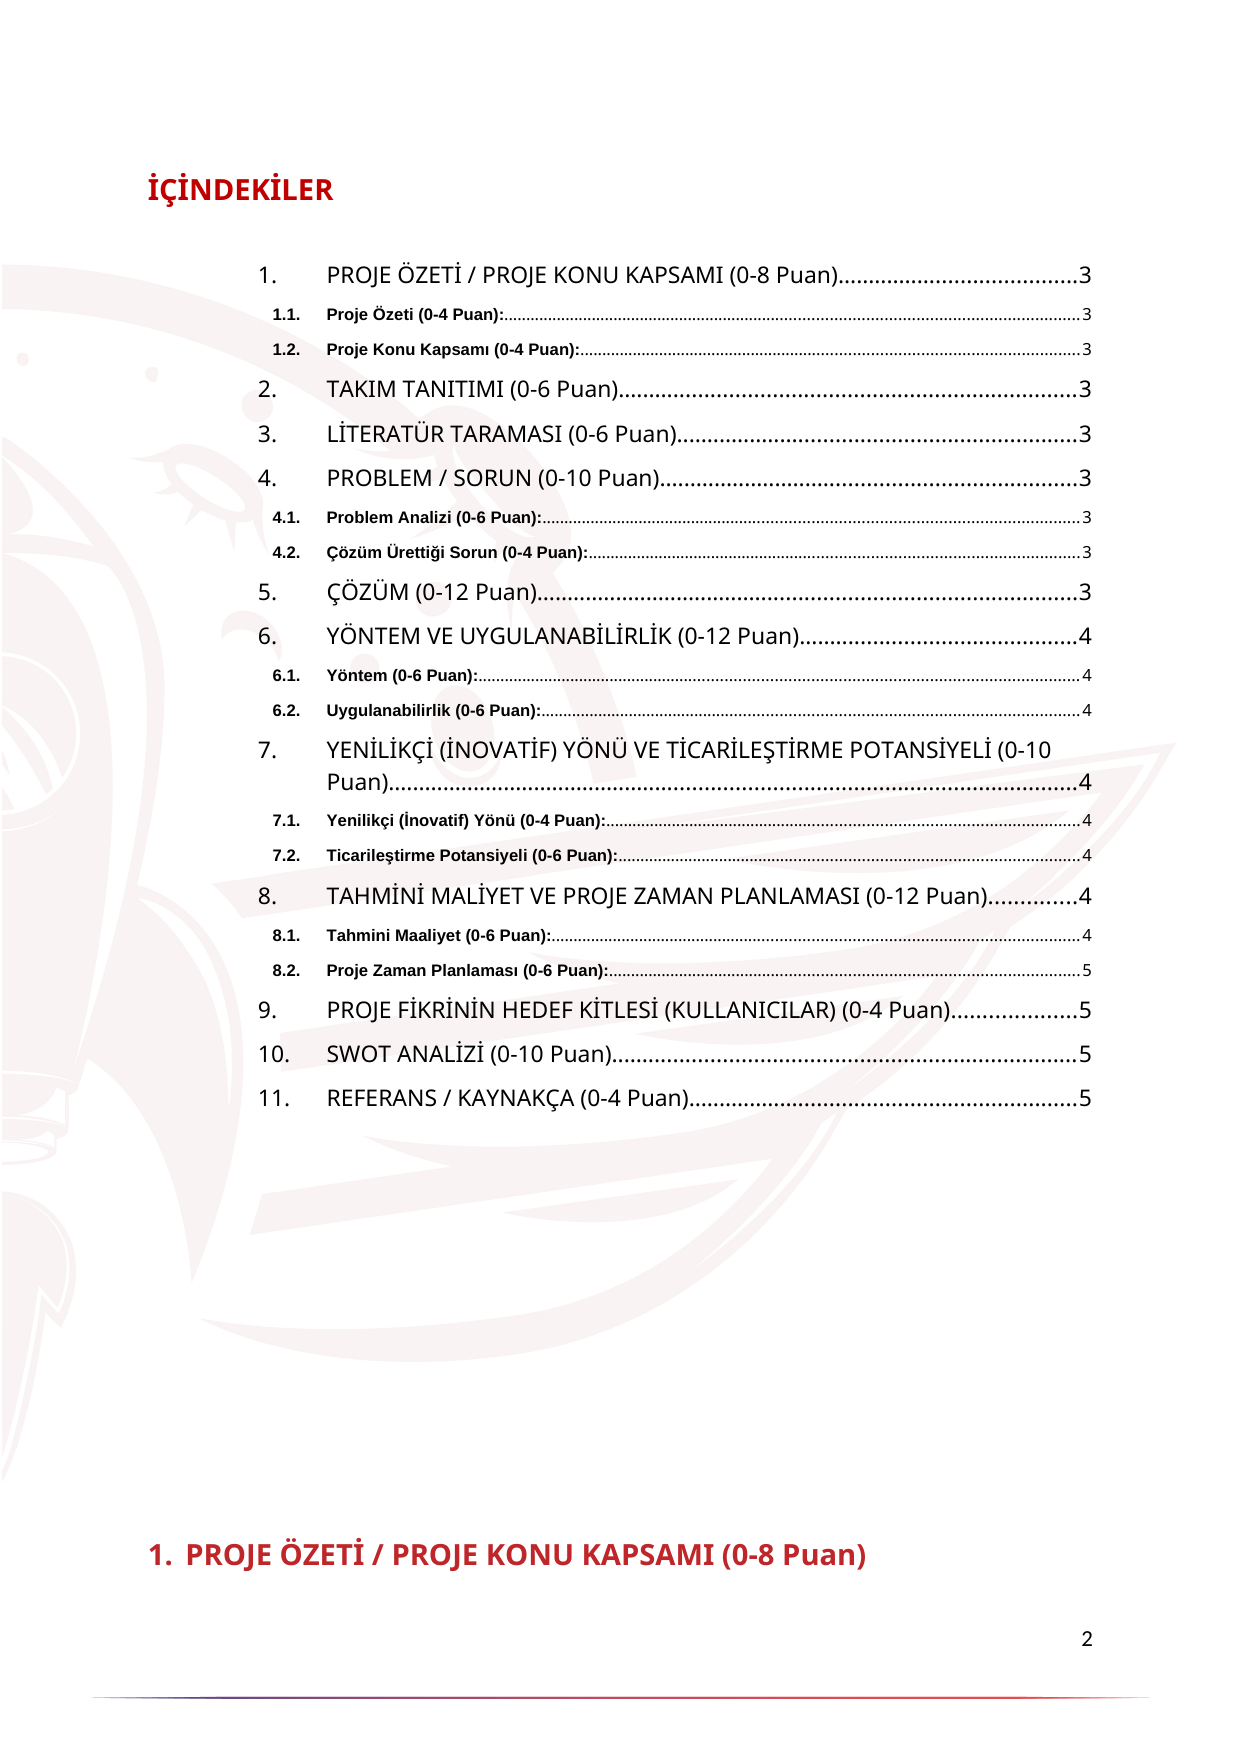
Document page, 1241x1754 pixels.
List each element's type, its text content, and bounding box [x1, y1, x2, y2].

subtitle PROJE ÖZETİ / PROJE KONU KAPSAMI (0-8 Puan) [148, 1534, 1093, 1574]
picture [0, 177, 1241, 1753]
